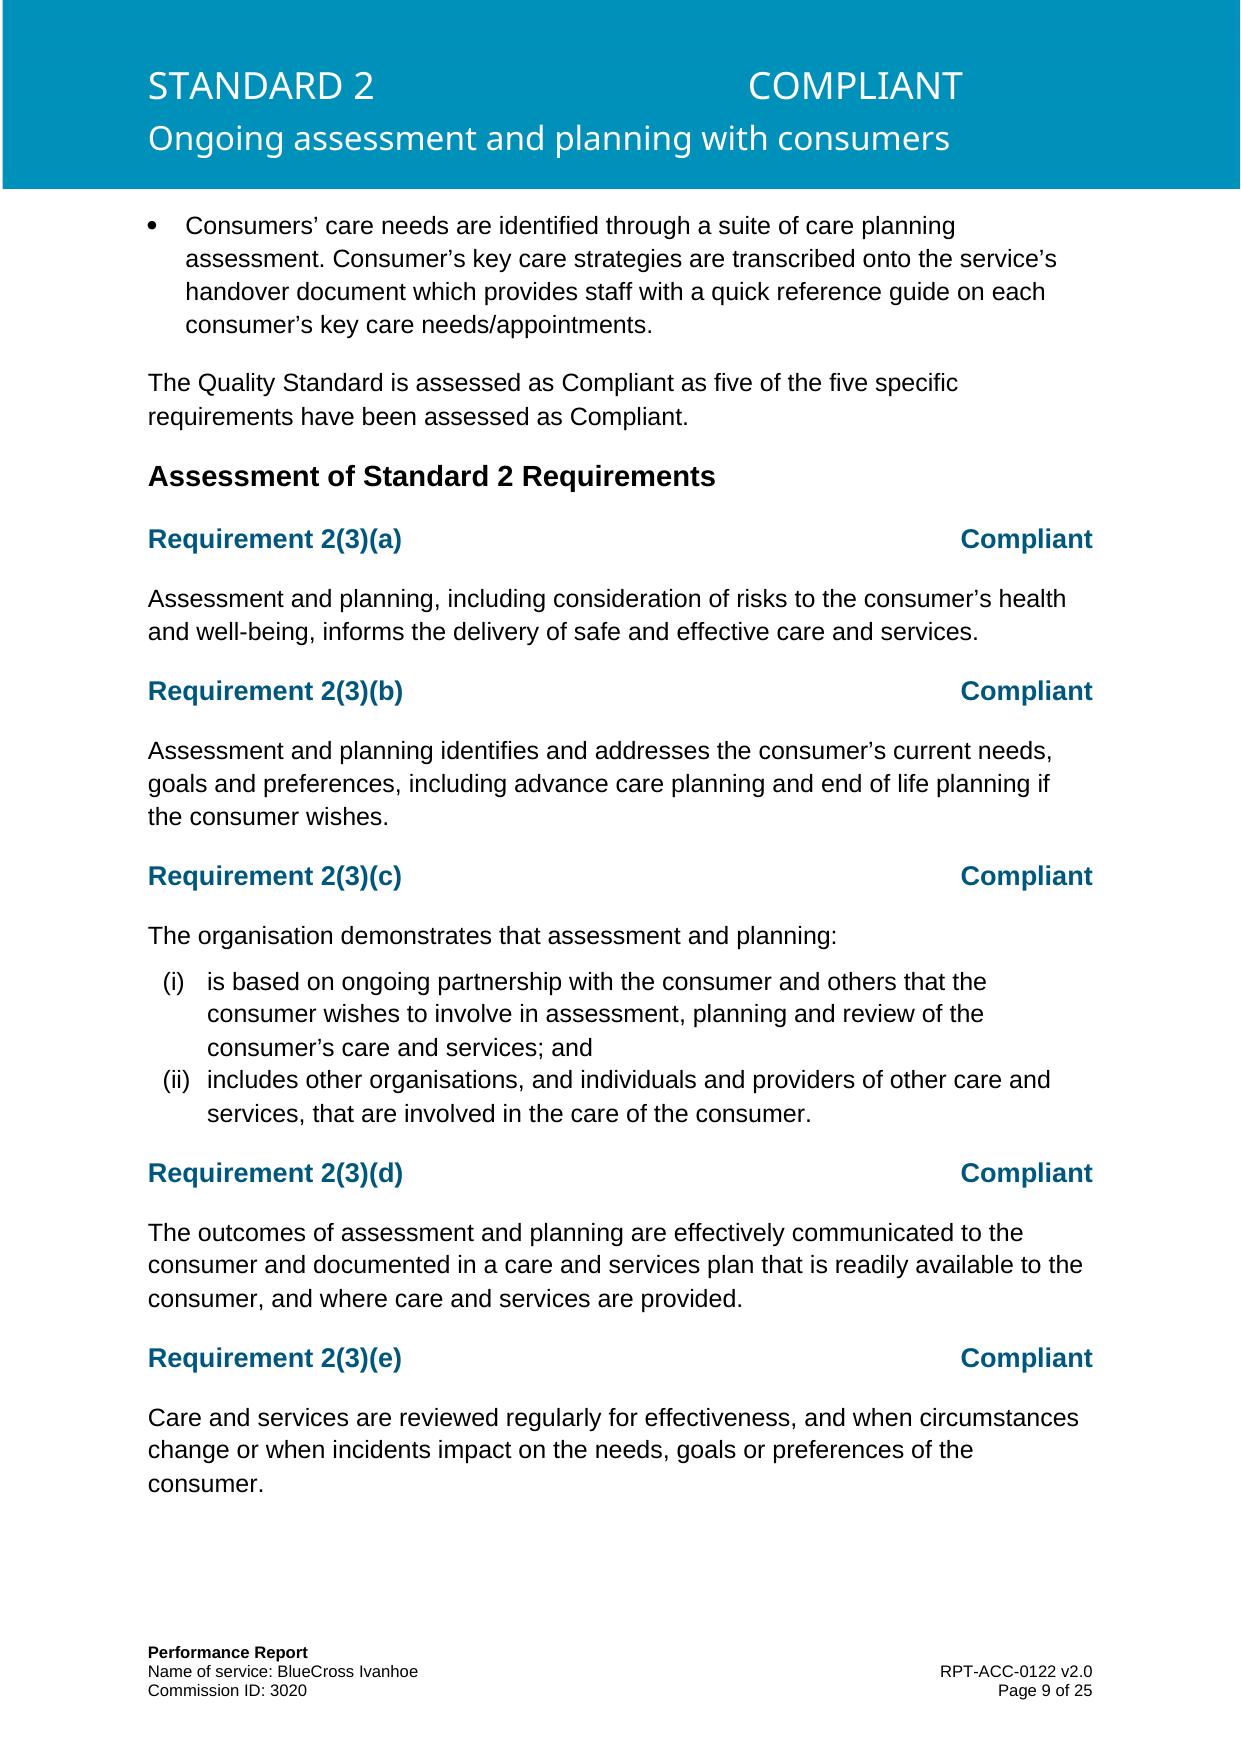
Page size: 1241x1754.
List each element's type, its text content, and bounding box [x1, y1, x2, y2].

subtitle Requirement 2(3)(d) Compliant [148, 1157, 1092, 1188]
text Care and services are reviewed regularly for effectiveness, and when circumstances change or when incidents impact on the needs, goals or preferences of the consumer. [148, 1402, 1092, 1497]
text The outcomes of assessment and planning are effectively communicated to the consumer and documented in a care and services plan that is readily available to the consumer, and where care and services are provided. [148, 1217, 1092, 1312]
subtitle Assessment of Standard 2 Requirements [148, 459, 1092, 493]
text The organisation demonstrates that assessment and planning: [148, 921, 1092, 950]
text Assessment and planning identifies and addresses the consumer’s current needs, goals and preferences, including advance care planning and end of life planning if the consumer wishes. [148, 736, 1092, 831]
list is based on ongoing partnership with the consumer and others that the consumer wishes to involve in assessment, planning and review of the consumer’s care and services; and [162, 966, 1092, 1061]
subtitle Requirement 2(3)(c) Compliant [148, 860, 1092, 891]
list includes other organisations, and individuals and providers of other care and services, that are involved in the care of the consumer. [162, 1066, 1092, 1127]
text Assessment and planning, including consideration of risks to the consumer’s health and well-being, informs the delivery of safe and effective care and services. [148, 584, 1092, 646]
text The Quality Standard is assessed as Compliant as five of the five specific requirements have been assessed as Compliant. [148, 368, 1092, 430]
subtitle Requirement 2(3)(b) Compliant [148, 675, 1092, 706]
subtitle Requirement 2(3)(a) Compliant [148, 523, 1092, 554]
subtitle Requirement 2(3)(e) Compliant [148, 1342, 1092, 1373]
list Consumers’ care needs are identified through a suite of care planning assessment. Consumer’s key care strategies are transcribed onto the service’s handover document which provides staff with a quick reference guide on each consumer’s key care needs/appointments. [148, 211, 1092, 339]
